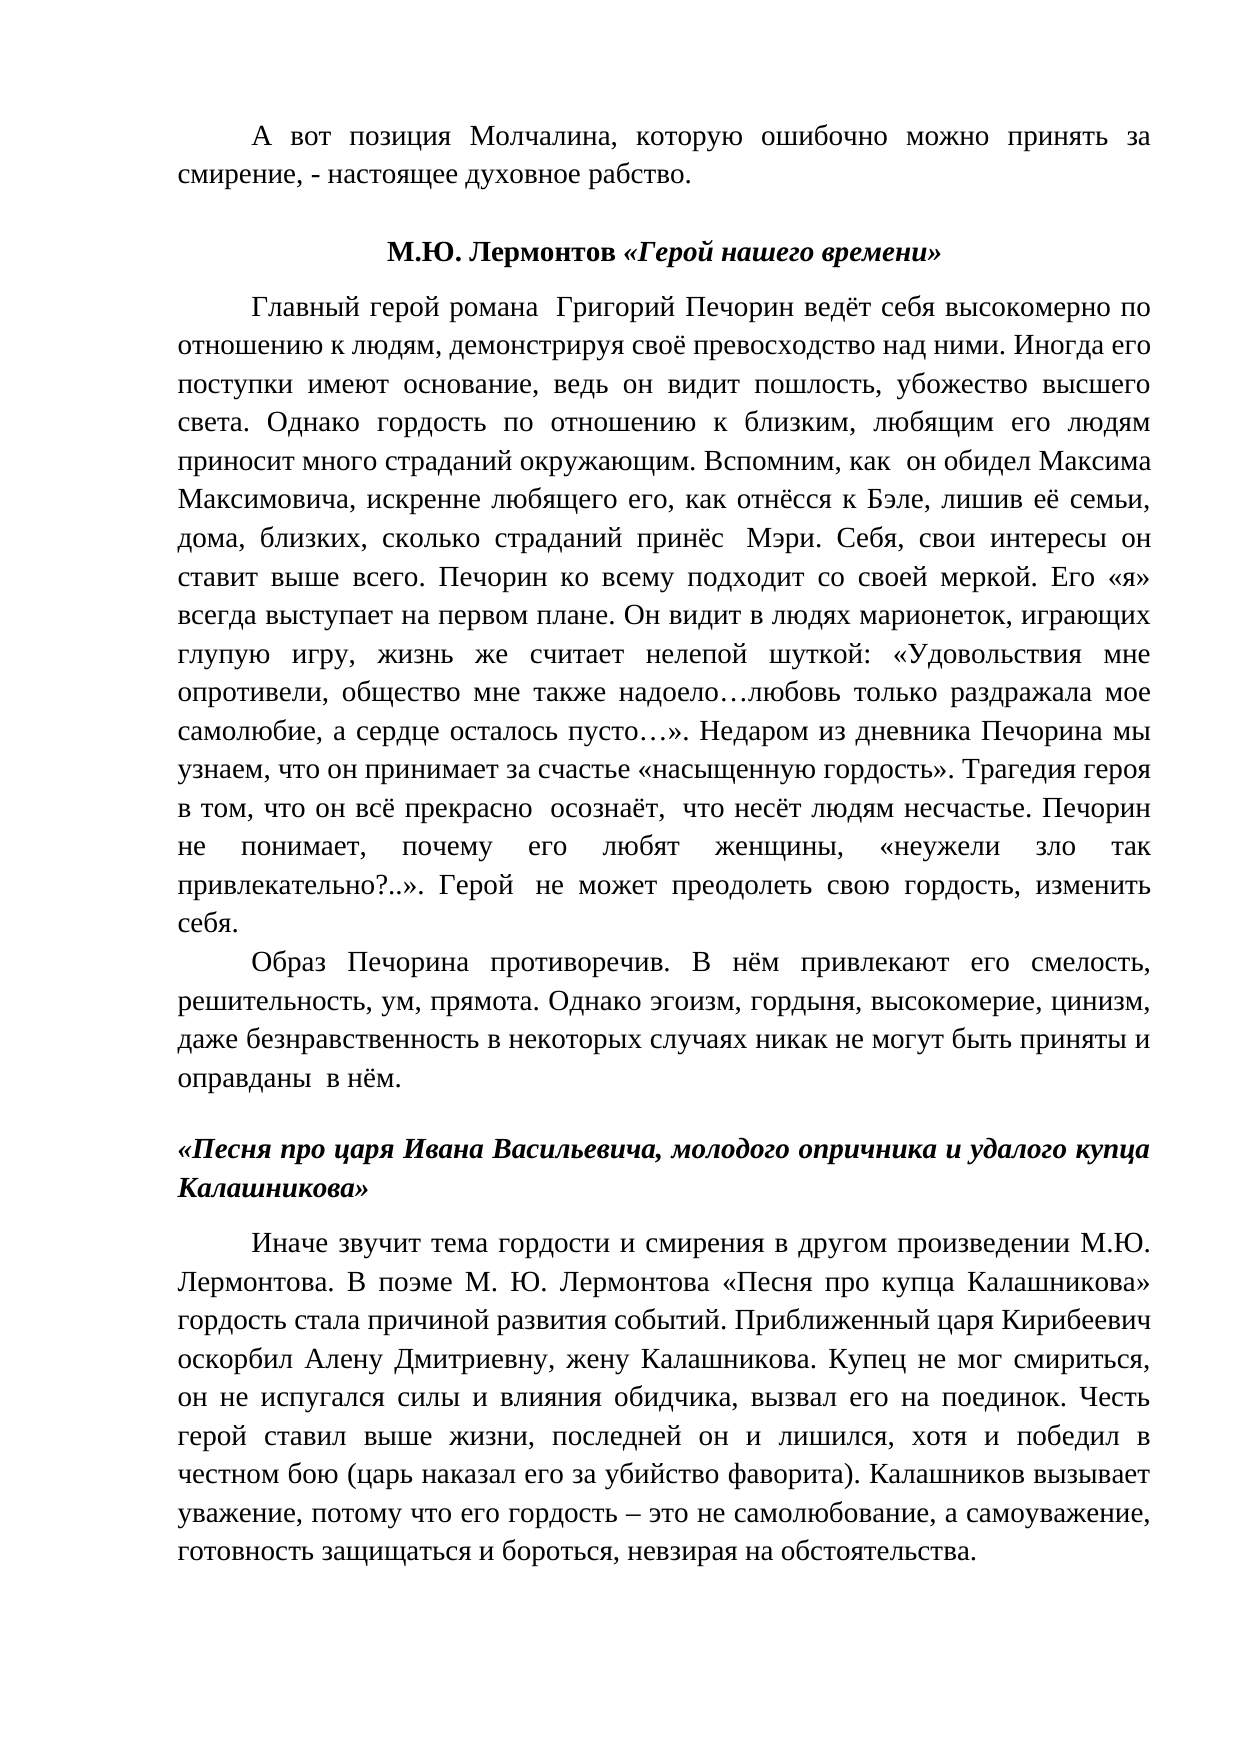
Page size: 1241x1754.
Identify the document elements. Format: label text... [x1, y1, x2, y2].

text «Песня про царя Ивана Васильевича, молодого опричника и удалого купца Калашникова» [177, 1131, 1152, 1203]
text М.Ю. Лермонтов «Герой нашего времени» [177, 234, 1152, 267]
text Иначе звучит тема гордости и смирения в другом произведении М.Ю. Лермонтова. В поэме М. Ю. Лермонтова «Песня про купца Калашникова» гордость стала причиной развития событий. Приближенный царя Кирибеевич оскорбил Алену Дмитриевну, жену Калашникова. Купец не мог смириться, он не испугался силы и влияния обидчика, вызвал его на поединок. Честь герой ставил выше жизни, последней он и лишился, хотя и победил в честном бою (царь наказал его за убийство фаворита). Калашников вызывает уважение, потому что его гордость – это не самолюбование, а самоуважение, готовность защищаться и бороться, невзирая на обстоятельства. [177, 1225, 1152, 1567]
text Главный герой романа Григорий Печорин ведёт себя высокомерно по отношению к людям, демонстрируя своё превосходство над ними. Иногда его поступки имеют основание, ведь он видит пошлость, убожество высшего света. Однако гордость по отношению к близким, любящим его людям приносит много страданий окружающим. Вспомним, как он обидел Максима Максимовича, искренне любящего его, как отнёсся к Бэле, лишив её семьи, дома, близких, сколько страданий принёс Мэри. Себя, свои интересы он ставит выше всего. Печорин ко всему подходит со своей меркой. Его «я» всегда выступает на первом плане. Он видит в людях марионеток, играющих глупую игру, жизнь же считает нелепой шуткой: «Удовольствия мне опротивели, общество мне также надоело…любовь только раздражала мое самолюбие, а сердце осталось пусто…». Недаром из дневника Печорина мы узнаем, что он принимает за счастье «насыщенную гордость». Трагедия героя в том, что он всё прекрасно осознаёт, что несёт людям несчастье. Печорин не понимает, почему его любят женщины, «неужели зло так привлекательно?..». Герой не может преодолеть свою гордость, изменить себя. [177, 289, 1152, 939]
text А вот позиция Молчалина, которую ошибочно можно принять за смирение, - настоящее духовное рабство. [177, 118, 1152, 190]
text Образ Печорина противоречив. В нём привлекают его смелость, решительность, ум, прямота. Однако эгоизм, гордыня, высокомерие, цинизм, даже безнравственность в некоторых случаях никак не могут быть приняты и оправданы в нём. [177, 944, 1152, 1093]
